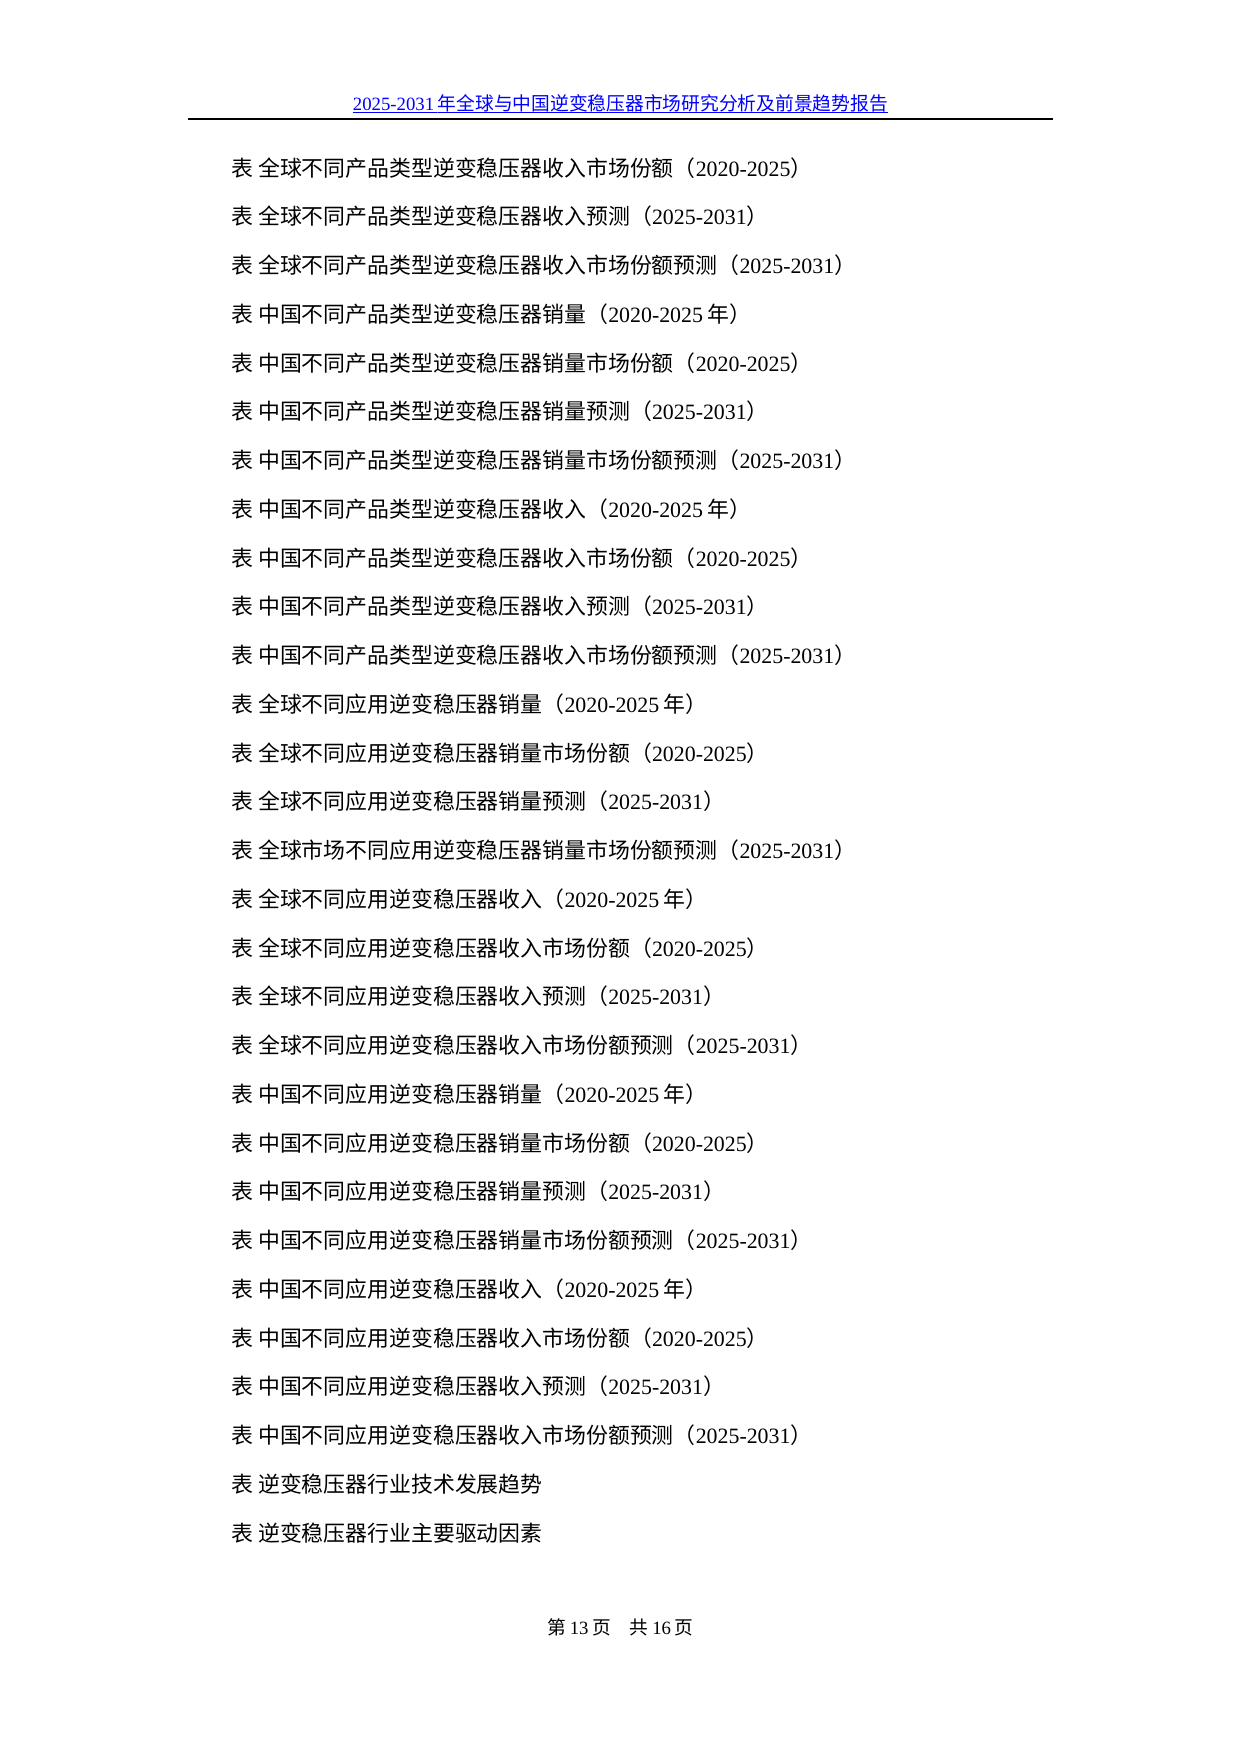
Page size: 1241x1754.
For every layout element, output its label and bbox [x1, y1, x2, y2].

text [187, 150, 1053, 1548]
